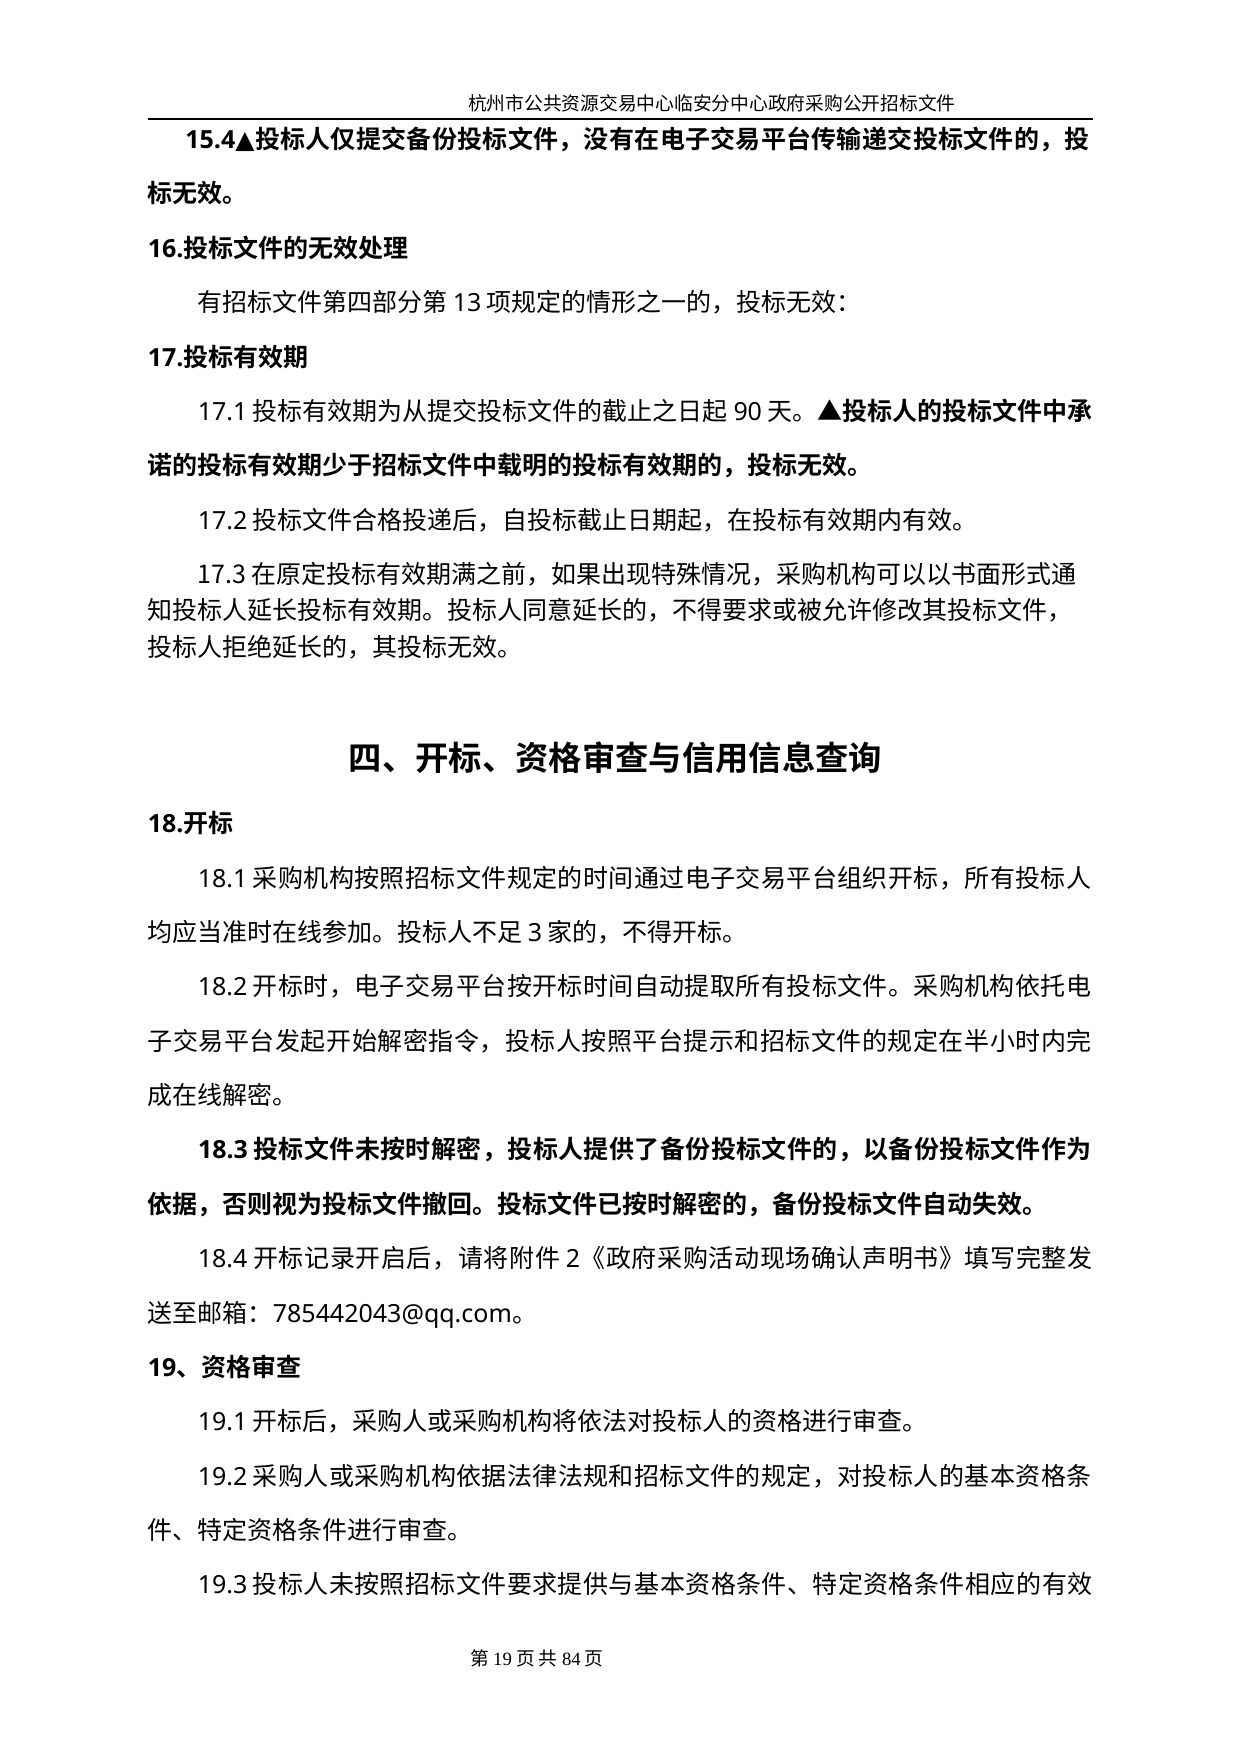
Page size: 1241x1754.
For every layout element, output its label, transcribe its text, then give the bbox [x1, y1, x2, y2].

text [148, 1565, 1093, 1601]
text 18.3投标文件未按时解密，投标人提供了备份投标文件的，以备份投标文件作为依据，否则视为投标文件撤回。投标文件已按时解密的，备份投标文件自动失效。 [148, 1130, 1093, 1221]
text 18.开标 [148, 804, 1093, 840]
text 17.1投标有效期为从提交投标文件的截止之日起90天。▲投标人的投标文件中承诺的投标有效期少于招标文件中载明的投标有效期的，投标无效。 [148, 391, 1093, 482]
text 18.1采购机构按照招标文件规定的时间通过电子交易平台组织开标，所有投标人均应当准时在线参加。投标人不足3家的，不得开标。 [148, 858, 1093, 949]
text 四、开标、资格审查与信用信息查询 [148, 731, 1093, 779]
text 15.4▲投标人仅提交备份投标文件，没有在电子交易平台传输递交投标文件的，投标无效。 [148, 120, 1093, 210]
text 17.3在原定投标有效期满之前，如果出现特殊情况，采购机构可以以书面形式通知投标人延长投标有效期。投标人同意延长的，不得要求或被允许修改其投标文件，投标人拒绝延长的，其投标无效。 [148, 554, 1093, 663]
text 16.投标文件的无效处理 [148, 228, 1093, 264]
text 18.4开标记录开启后，请将附件2《政府采购活动现场确认声明书》填写完整发送至邮箱：785442043@qq.com。 [148, 1239, 1093, 1329]
text 19、资格审查 [148, 1347, 1093, 1384]
text 19.1开标后，采购人或采购机构将依法对投标人的资格进行审查。 [148, 1402, 1093, 1438]
text 19.2采购人或采购机构依据法律法规和招标文件的规定，对投标人的基本资格条件、特定资格条件进行审查。 [148, 1456, 1093, 1547]
text 17.2投标文件合格投递后，自投标截止日期起，在投标有效期内有效。 [148, 500, 1093, 536]
text 有招标文件第四部分第13项规定的情形之一的，投标无效： [148, 283, 1093, 319]
text 18.2开标时，电子交易平台按开标时间自动提取所有投标文件。采购机构依托电子交易平台发起开始解密指令，投标人按照平台提示和招标文件的规定在半小时内完成在线解密。 [148, 967, 1093, 1112]
text 17.投标有效期 [148, 337, 1093, 373]
